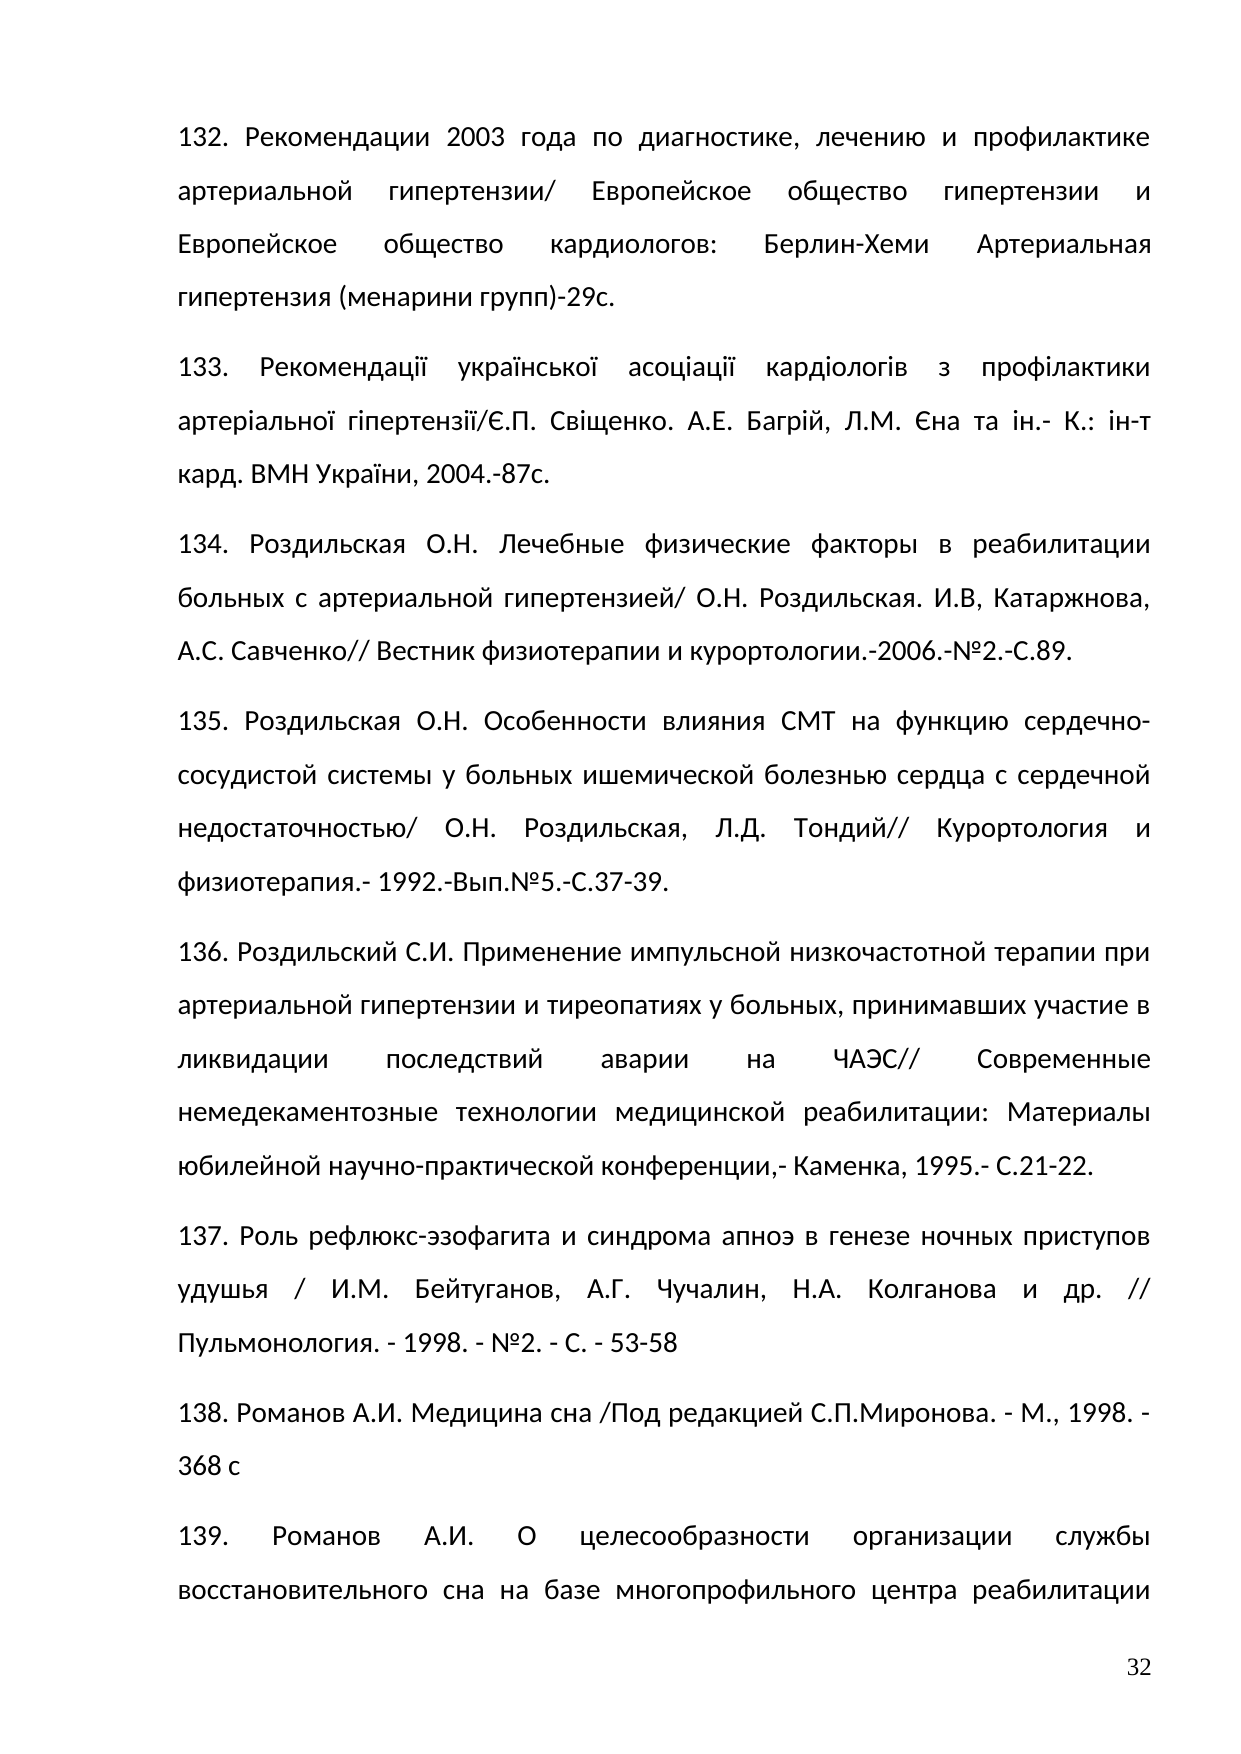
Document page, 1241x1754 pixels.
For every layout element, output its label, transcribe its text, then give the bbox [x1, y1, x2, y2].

text 136. Роздильский С.И. Применение импульсной низкочастотной терапии при артериальной гипертензии и тиреопатиях у больных, принимавших участие в ликвидации последствий аварии на ЧАЭС// Современные немедекаментозные технологии медицинской реабилитации: Материалы юбилейной научно-практической конференции,- Каменка, 1995.- С.21-22. [177, 933, 1152, 1182]
text 137. Роль рефлюкс-эзофагита и синдрома апноэ в генезе ночных приступов удушья / И.М. Бейтуганов, А.Г. Чучалин, Н.А. Колганова и др. // Пульмонология. - 1998. - №2. - С. - 53-58 [177, 1217, 1152, 1359]
text 135. Роздильская О.Н. Особенности влияния СМТ на функцию сердечно-сосудистой системы у больных ишемической болезнью сердца с сердечной недостаточностью/ О.Н. Роздильская, Л.Д. Тондий// Курортология и физиотерапия.- 1992.-Вып.№5.-С.37-39. [177, 702, 1152, 898]
text 138. Романов А.И. Медицина сна /Под редакцией С.П.Миронова. - М., 1998. - 368 с [177, 1394, 1152, 1483]
text 134. Роздильская О.Н. Лечебные физические факторы в реабилитации больных с артериальной гипертензией/ О.Н. Роздильская. И.В, Катаржнова, А.С. Савченко// Вестник физиотерапии и курортологии.-2006.-№2.-С.89. [177, 526, 1152, 668]
text 132. Рекомендации 2003 года по диагностике, лечению и профилактике артериальной гипертензии/ Европейское общество гипертензии и Европейское общество кардиологов: Берлин-Хеми Артериальная гипертензия (менарини групп)-29с. [177, 118, 1152, 314]
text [177, 1517, 1152, 1606]
text 133. Рекомендації української асоціації кардіологів з профілактики артеріальної гіпертензії/Є.П. Свіщенко. А.Е. Багрій, Л.М. Єна та ін.- К.: ін-т кард. ВМН України, 2004.-87с. [177, 348, 1152, 491]
